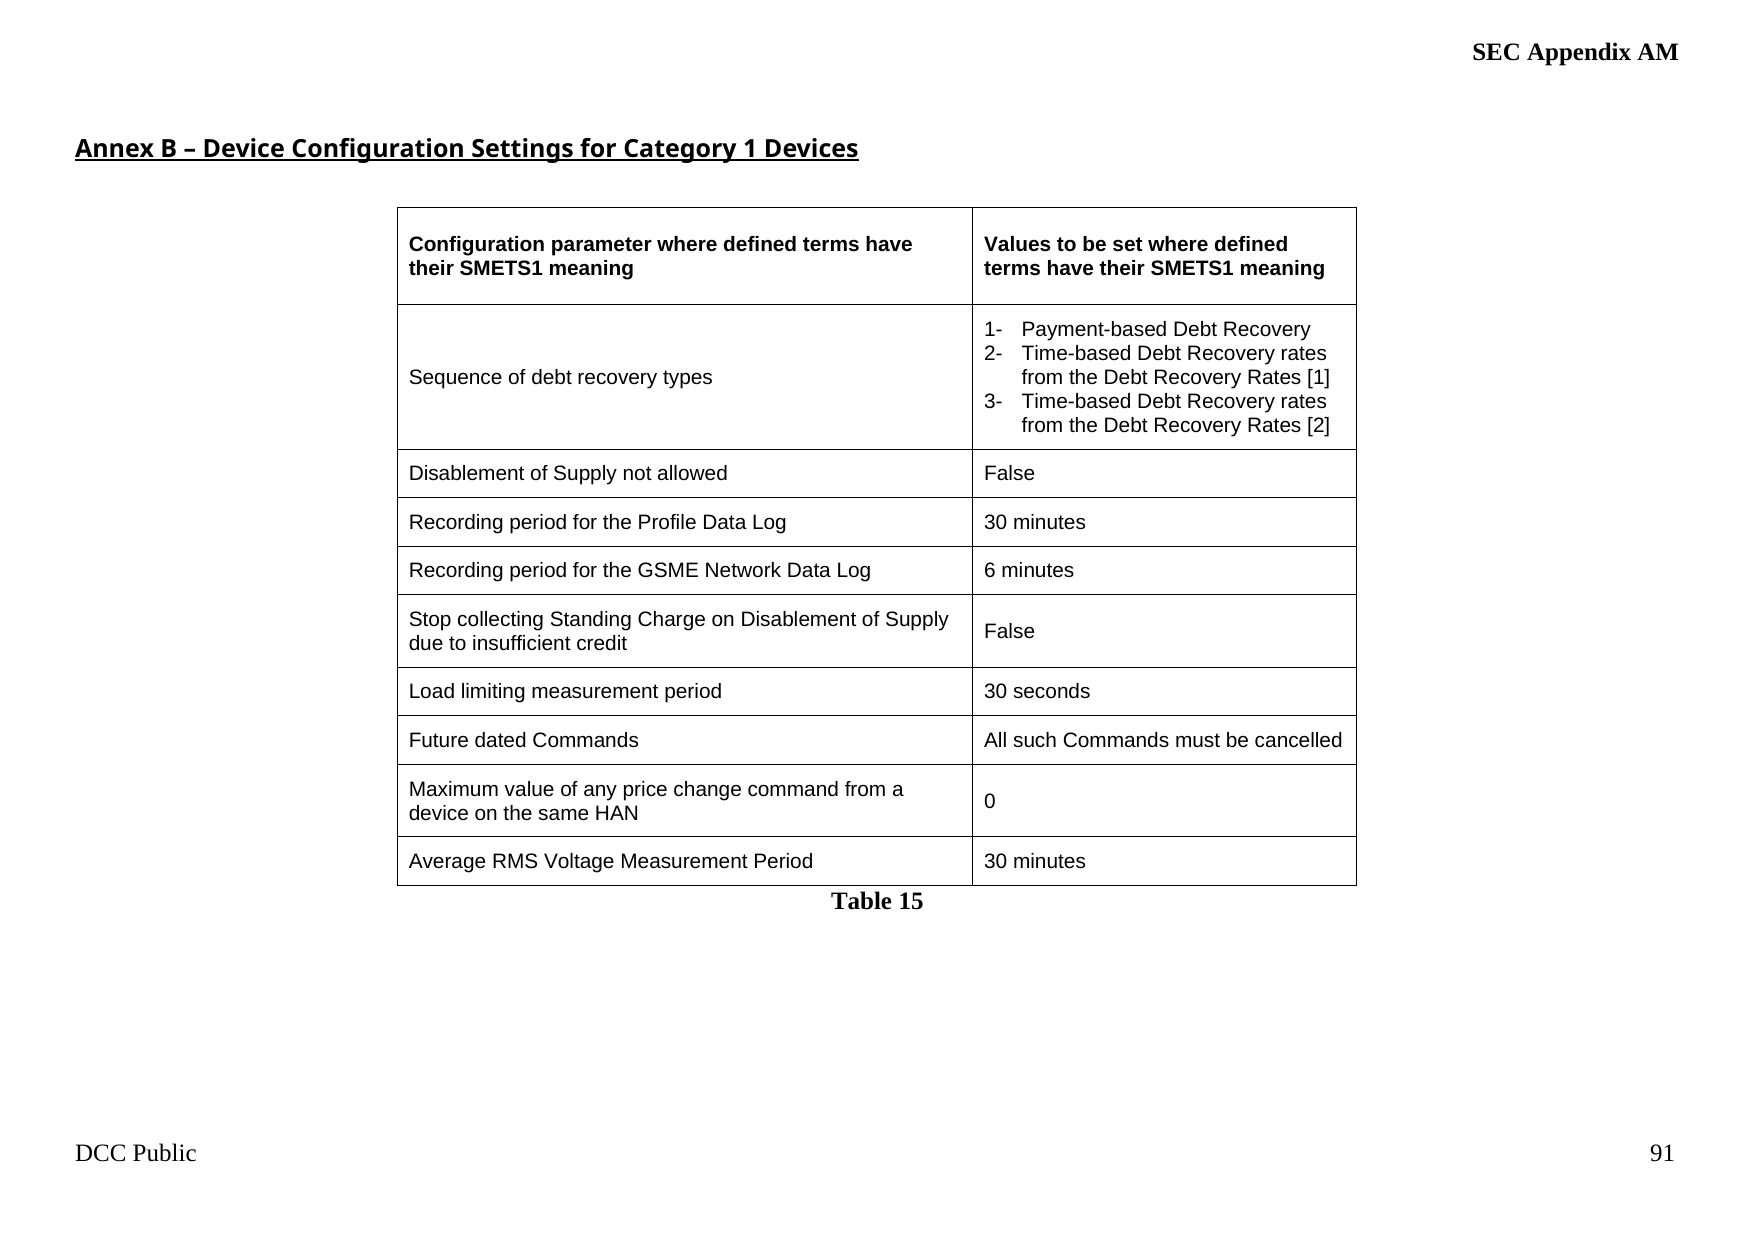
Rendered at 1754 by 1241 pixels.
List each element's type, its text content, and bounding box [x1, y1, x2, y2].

table_cell 30 minutes [973, 498, 1356, 546]
table_header Configuration parameter where defined terms have their SMETS1 meaning [398, 208, 972, 304]
subtitle Annex B – Device Configuration Settings for Category 1 Devices [75, 131, 1679, 164]
table_cell Maximum value of any price change command from a device on the same HAN [398, 765, 972, 836]
table_header Values to be set where defined terms have their SMETS1 meaning [973, 208, 1356, 304]
table_cell False [973, 595, 1356, 667]
table_cell Payment-based Debt Recovery Time-based Debt Recovery rates from the Debt Recovery Rates [1] Time-based Debt Recovery rates from the Debt Recovery Rates [2] [973, 305, 1356, 448]
table_cell Recording period for the GSME Network Data Log [398, 547, 972, 594]
table_cell Load limiting measurement period [398, 668, 972, 715]
table_cell Stop collecting Standing Charge on Disablement of Supply due to insufficient credit [398, 595, 972, 667]
table_cell Average RMS Voltage Measurement Period [398, 837, 972, 885]
table_cell 30 seconds [973, 668, 1356, 715]
table_cell 30 minutes [973, 837, 1356, 885]
table_cell False [973, 450, 1356, 497]
table_cell Recording period for the Profile Data Log [398, 498, 972, 546]
table_cell 0 [973, 765, 1356, 836]
table_cell 6 minutes [973, 547, 1356, 594]
table_cell Disablement of Supply not allowed [398, 450, 972, 497]
table_cell Future dated Commands [398, 716, 972, 764]
table_cell All such Commands must be cancelled [973, 716, 1356, 764]
table_cell Sequence of debt recovery types [398, 305, 972, 448]
